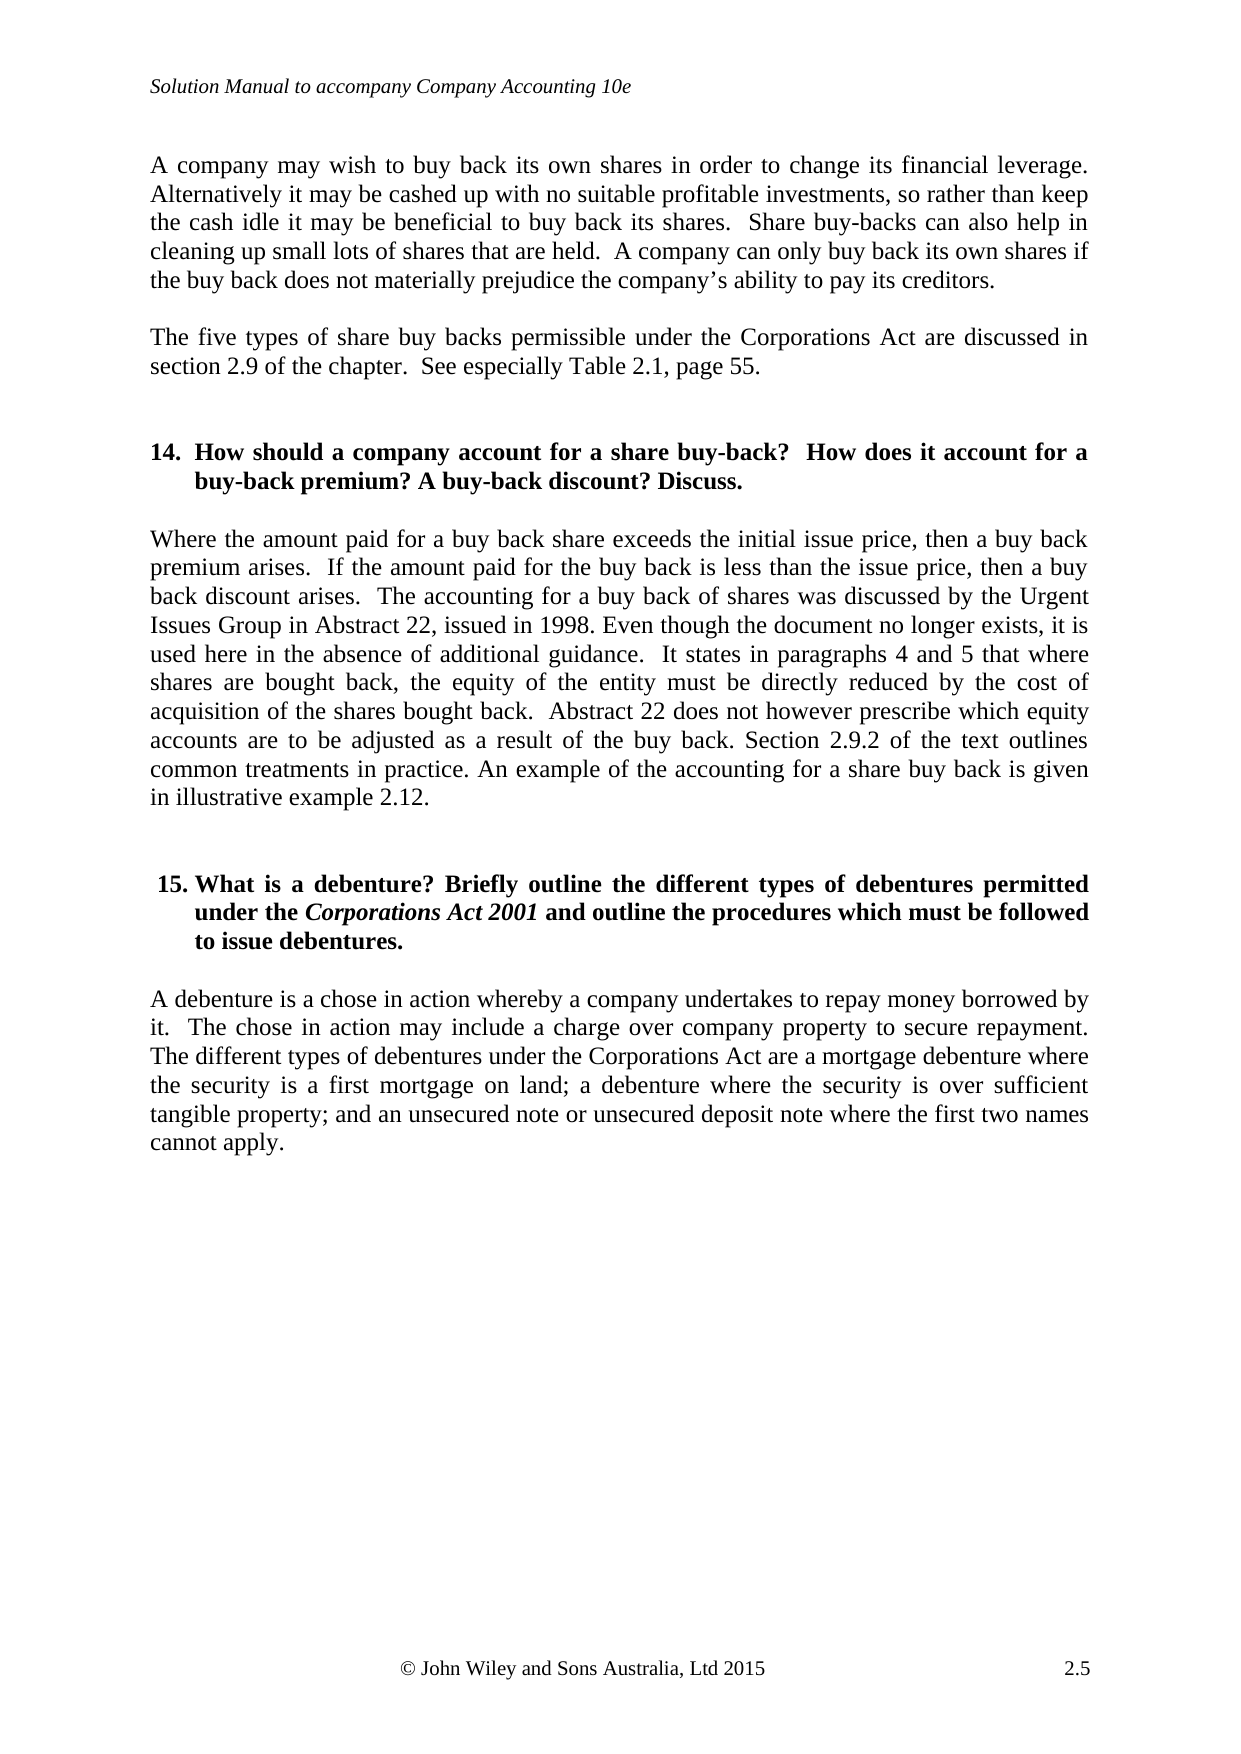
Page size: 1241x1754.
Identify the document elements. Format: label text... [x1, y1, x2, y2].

text 14. How should a company account for a share buy-back? How does it account for a buy-back premium? A buy-back discount? Discuss. [150, 437, 1090, 495]
text 15. What is a debenture? Briefly outline the different types of debentures permitted under the Corporations Act 2001 and outline the procedures which must be followed to issue debentures. [157, 869, 1090, 955]
text A debenture is a chose in action whereby a company undertakes to repay money borrowed by it. The chose in action may include a charge over company property to secure repayment. The different types of debentures under the Corporations Act are a mortgage debenture where the security is a first mortgage on land; a debenture where the security is over sufficient tangible property; and an unsecured note or unsecured deposit note where the first two names cannot apply. [150, 984, 1090, 1156]
text The five types of share buy backs permissible under the Corporations Act are discussed in section 2.9 of the chapter. See especially Table 2.1, page 55. [150, 322, 1090, 380]
text Where the amount paid for a buy back share exceeds the initial issue price, then a buy back premium arises. If the amount paid for the buy back is less than the issue price, then a buy back discount arises. The accounting for a buy back of shares was discussed by the Urgent Issues Group in Abstract 22, issued in 1998. Even though the document no longer exists, it is used here in the absence of additional guidance. It states in paragraphs 4 and 5 that where shares are bought back, the equity of the entity must be directly reduced by the cost of acquisition of the shares bought back. Abstract 22 does not however prescribe which equity accounts are to be adjusted as a result of the buy back. Section 2.9.2 of the text outlines common treatments in practice. An example of the accounting for a share buy back is given in illustrative example 2.12. [150, 524, 1090, 811]
text A company may wish to buy back its own shares in order to change its financial leverage. Alternatively it may be cashed up with no suitable profitable investments, so rather than keep the cash idle it may be beneficial to buy back its shares. Share buy-backs can also help in cleaning up small lots of shares that are held. A company can only buy back its own shares if the buy back does not materially prejudice the company’s ability to pay its creditors. [150, 150, 1090, 294]
